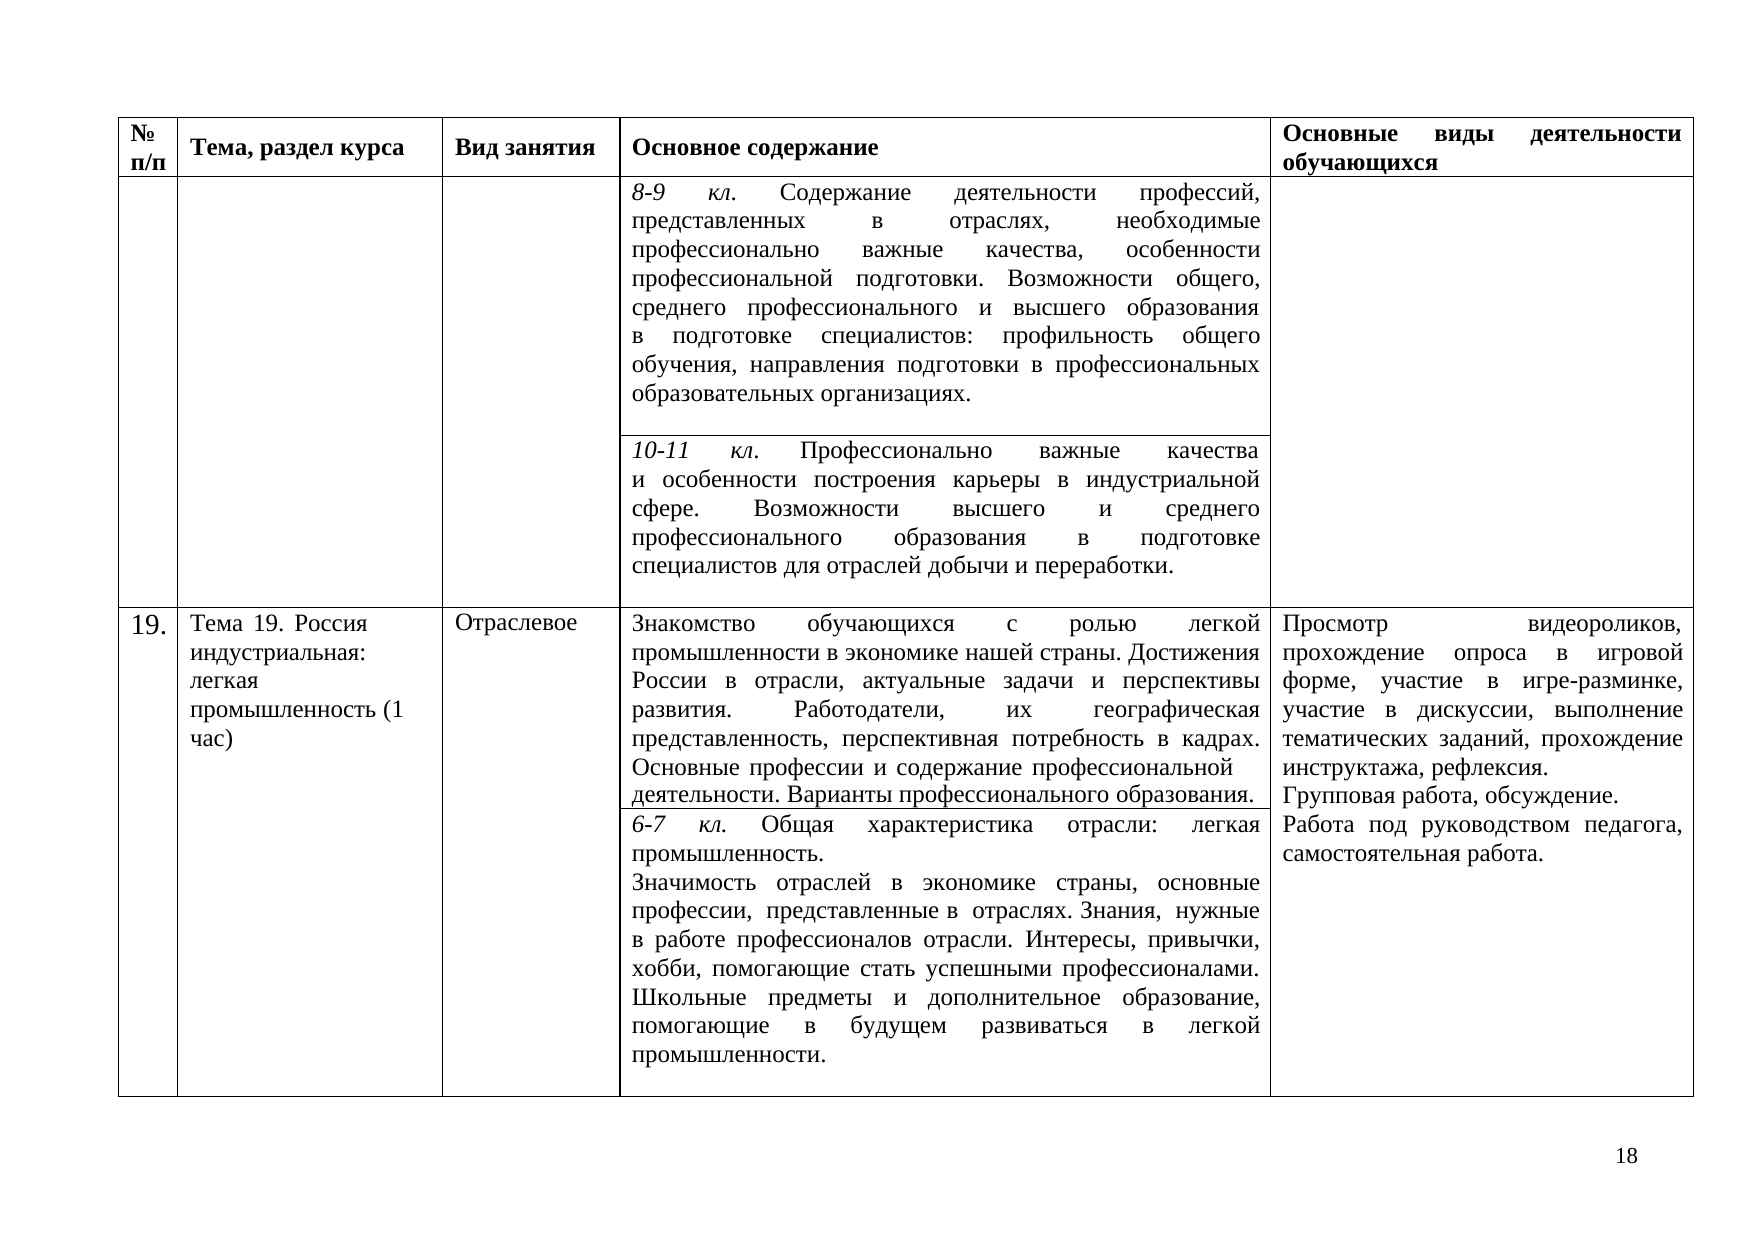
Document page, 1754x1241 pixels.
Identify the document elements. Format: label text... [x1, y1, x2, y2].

table_cell [178, 177, 442, 607]
table_header Основные виды деятельности обучающихся [1271, 118, 1693, 176]
table_cell Тема 19. Россия индустриальная: легкая промышленность (1 час) [178, 608, 442, 1096]
table_cell [443, 177, 619, 607]
table_header Тема, раздел курса [178, 118, 442, 176]
table_cell 6-7 кл. Общая характеристика отрасли: легкая промышленность. Значимость отраслей в экономике страны, основные профессии, представленные в отраслях. Знания, нужные в работе профессионалов отрасли. Интересы, привычки, хобби, помогающие стать успешными профессионалами. Школьные предметы и дополнительное образование, помогающие в будущем развиваться в легкой промышленности. [621, 809, 1270, 1096]
table_cell 8-9 кл. Содержание деятельности профессий, представленных в отраслях, необходимые профессионально важные качества, особенности профессиональной подготовки. Возможности общего, среднего профессионального и высшего образования в подготовке специалистов: профильность общего обучения, направления подготовки в профессиональных образовательных организациях. [621, 177, 1270, 434]
table_cell Отраслевое [443, 608, 619, 1096]
table_cell [1271, 177, 1693, 607]
table_header Основное содержание [621, 118, 1270, 176]
table_cell Просмотр видеороликов, прохождение опроса в игровой форме, участие в игре-разминке, участие в дискуссии, выполнение тематических заданий, прохождение инструктажа, рефлексия. Групповая работа, обсуждение. Работа под руководством педагога, самостоятельная работа. [1271, 608, 1693, 1096]
table_cell [119, 177, 177, 607]
table_cell 19. [119, 608, 177, 1096]
table_header Вид занятия [443, 118, 619, 176]
table_cell 10-11 кл. Профессионально важные качества и особенности построения карьеры в индустриальной сфере. Возможности высшего и среднего профессионального образования в подготовке специалистов для отраслей добычи и переработки. [621, 436, 1270, 607]
table_header № п/п [119, 118, 177, 176]
table_cell Знакомство обучающихся с ролью легкой промышленности в экономике нашей страны. Достижения России в отрасли, актуальные задачи и перспективы развития. Работодатели, их географическая представленность, перспективная потребность в кадрах. Основные профессии и содержание профессиональной деятельности. Варианты профессионального образования. [621, 608, 1270, 808]
